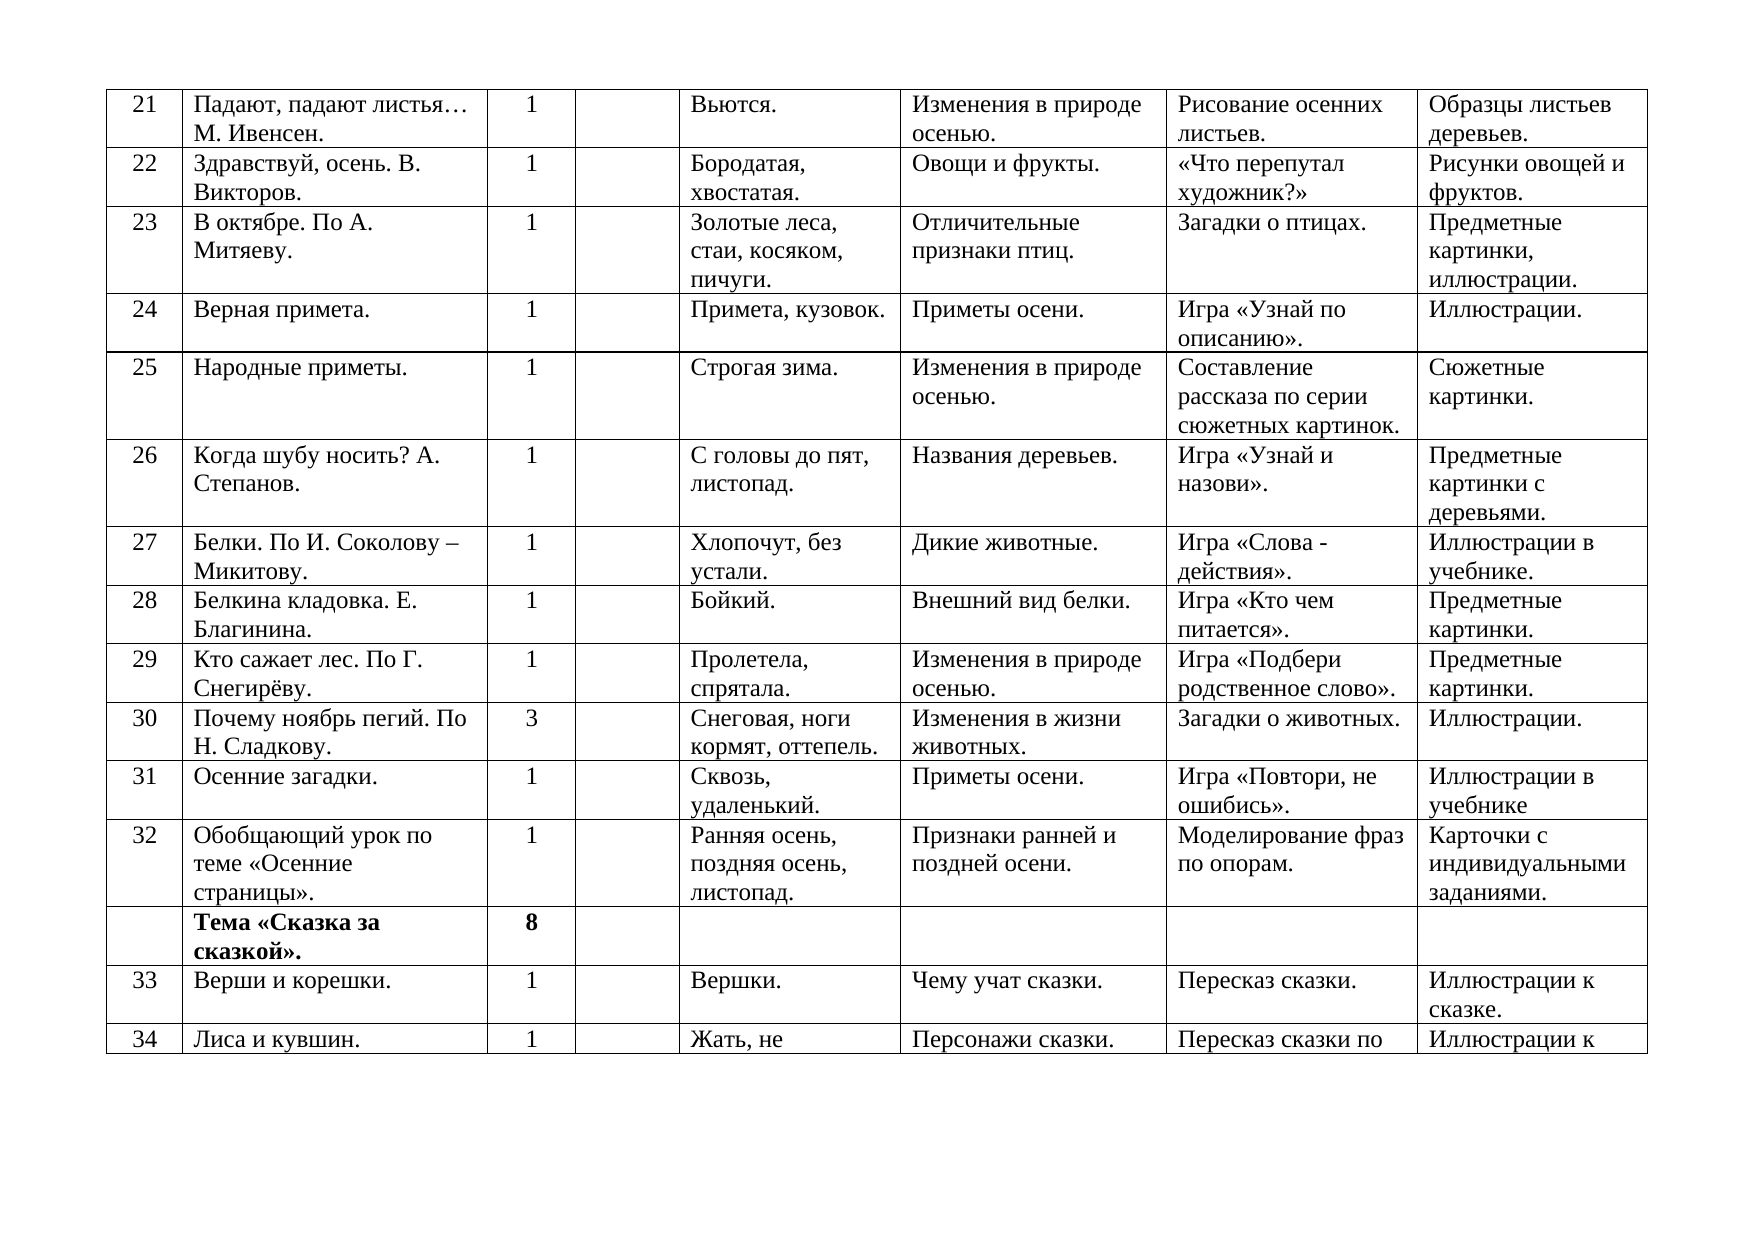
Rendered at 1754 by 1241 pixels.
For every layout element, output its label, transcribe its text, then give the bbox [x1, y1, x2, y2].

table_cell 1 [488, 966, 575, 1023]
table_cell [576, 440, 679, 526]
table_cell Карточки с индивидуальными заданиями. [1418, 820, 1647, 906]
table_cell [576, 907, 679, 964]
table_cell 31 [107, 761, 182, 819]
table_cell Рисунки овощей и фруктов. [1418, 148, 1647, 206]
table_cell Сквозь, удаленький. [680, 761, 900, 819]
table_cell Иллюстрации в учебнике. [1418, 527, 1647, 584]
table_cell Изменения в природе осенью. [901, 90, 1166, 147]
table_cell Бородатая, хвостатая. [680, 148, 900, 206]
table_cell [1167, 1024, 1417, 1053]
table_cell Иллюстрации в учебнике [1418, 761, 1647, 819]
table_cell Золотые леса, стаи, косяком, пичуги. [680, 207, 900, 293]
table_cell Овощи и фрукты. [901, 148, 1166, 206]
table_cell Здравствуй, осень. В. Викторов. [183, 148, 487, 206]
table_cell 22 [107, 148, 182, 206]
table_cell Хлопочут, без устали. [680, 527, 900, 584]
table_cell Игра «Узнай и назови». [1167, 440, 1417, 526]
table_cell Игра «Подбери родственное слово». [1167, 644, 1417, 702]
table_cell 26 [107, 440, 182, 526]
table_cell Предметные картинки, иллюстрации. [1418, 207, 1647, 293]
table_cell В октябре. По А. Митяеву. [183, 207, 487, 293]
table_cell Составление рассказа по серии сюжетных картинок. [1167, 353, 1417, 439]
table_cell Изменения в природе осенью. [901, 644, 1166, 702]
table_cell 1 [488, 527, 575, 584]
table_cell 1 [488, 644, 575, 702]
table_cell Снеговая, ноги кормят, оттепель. [680, 703, 900, 760]
table_cell Падают, падают листья… М. Ивенсен. [183, 90, 487, 147]
table_cell Дикие животные. [901, 527, 1166, 584]
table_cell Лиса и кувшин. [183, 1024, 487, 1053]
table_cell [576, 353, 679, 439]
table_cell [576, 527, 679, 584]
table_cell [576, 90, 679, 147]
table_cell 24 [107, 294, 182, 351]
table_cell Пересказ сказки. [1167, 966, 1417, 1023]
table_cell Изменения в природе осенью. [901, 353, 1166, 439]
table_cell 1 [488, 440, 575, 526]
table_cell Названия деревьев. [901, 440, 1166, 526]
table_cell [680, 907, 900, 964]
table_cell 1 [488, 1024, 575, 1053]
table_cell Сюжетные картинки. [1418, 353, 1647, 439]
table_cell Осенние загадки. [183, 761, 487, 819]
table_cell Ранняя осень, поздняя осень, листопад. [680, 820, 900, 906]
table_cell Вершки. [680, 966, 900, 1023]
table_cell Примета, кузовок. [680, 294, 900, 351]
table_cell 29 [107, 644, 182, 702]
table_cell Когда шубу носить? А. Степанов. [183, 440, 487, 526]
table_cell [576, 644, 679, 702]
table_cell Загадки о птицах. [1167, 207, 1417, 293]
table_cell 1 [488, 207, 575, 293]
table_cell Изменения в жизни животных. [901, 703, 1166, 760]
table_cell 1 [488, 820, 575, 906]
table_cell [576, 294, 679, 351]
table_cell 1 [488, 353, 575, 439]
table_cell Игра «Повтори, не ошибись». [1167, 761, 1417, 819]
table_cell [576, 820, 679, 906]
table_cell Иллюстрации. [1418, 703, 1647, 760]
table_cell 33 [107, 966, 182, 1023]
table_cell 25 [107, 353, 182, 439]
table_cell 23 [107, 207, 182, 293]
table_cell [576, 148, 679, 206]
table_cell [576, 703, 679, 760]
table_cell [576, 966, 679, 1023]
table_cell Отличительные признаки птиц. [901, 207, 1166, 293]
table_cell Верши и корешки. [183, 966, 487, 1023]
table_cell 21 [107, 90, 182, 147]
table_cell Предметные картинки. [1418, 586, 1647, 643]
table_cell Строгая зима. [680, 353, 900, 439]
table_cell Моделирование фраз по опорам. [1167, 820, 1417, 906]
table_cell 27 [107, 527, 182, 584]
table_cell Рисование осенних листьев. [1167, 90, 1417, 147]
table_cell 1 [488, 761, 575, 819]
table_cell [680, 1024, 900, 1053]
table_cell [576, 207, 679, 293]
table_cell 30 [107, 703, 182, 760]
table_cell Почему ноябрь пегий. По Н. Сладкову. [183, 703, 487, 760]
table_cell Приметы осени. [901, 761, 1166, 819]
table_cell Чему учат сказки. [901, 966, 1166, 1023]
table_cell Предметные картинки. [1418, 644, 1647, 702]
table_cell Игра «Слова - действия». [1167, 527, 1417, 584]
table_cell Загадки о животных. [1167, 703, 1417, 760]
table_cell [1418, 907, 1647, 964]
table_cell Иллюстрации к сказке. [1418, 966, 1647, 1023]
table_cell Верная примета. [183, 294, 487, 351]
table_cell Белкина кладовка. Е. Благинина. [183, 586, 487, 643]
table_cell [1167, 907, 1417, 964]
table_cell «Что перепутал художник?» [1167, 148, 1417, 206]
table_cell 1 [488, 148, 575, 206]
table_cell [576, 1024, 679, 1053]
table_cell Кто сажает лес. По Г. Снегирёву. [183, 644, 487, 702]
table_cell Образцы листьев деревьев. [1418, 90, 1647, 147]
table_cell Пролетела, спрятала. [680, 644, 900, 702]
table_cell Бойкий. [680, 586, 900, 643]
table_cell Внешний вид белки. [901, 586, 1166, 643]
table_cell 3 [488, 703, 575, 760]
table_cell 28 [107, 586, 182, 643]
table_cell Игра «Кто чем питается». [1167, 586, 1417, 643]
table_cell [107, 907, 182, 964]
table_cell Персонажи сказки. [901, 1024, 1166, 1053]
table_cell Вьются. [680, 90, 900, 147]
table_cell 34 [107, 1024, 182, 1053]
table_cell Иллюстрации. [1418, 294, 1647, 351]
table_cell Народные приметы. [183, 353, 487, 439]
table_cell [901, 907, 1166, 964]
table_cell [576, 586, 679, 643]
table_cell Белки. По И. Соколову – Микитову. [183, 527, 487, 584]
table_cell 8 [488, 907, 575, 964]
table_cell Обобщающий урок по теме «Осенние страницы». [183, 820, 487, 906]
table_cell Предметные картинки с деревьями. [1418, 440, 1647, 526]
table_cell С головы до пят, листопад. [680, 440, 900, 526]
table_cell Игра «Узнай по описанию». [1167, 294, 1417, 351]
table_cell [576, 761, 679, 819]
table_cell Признаки ранней и поздней осени. [901, 820, 1166, 906]
table_cell 1 [488, 586, 575, 643]
table_cell 1 [488, 294, 575, 351]
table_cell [1418, 1024, 1647, 1053]
table_cell Тема «Сказка за сказкой». [183, 907, 487, 964]
table_cell 1 [488, 90, 575, 147]
table_cell Приметы осени. [901, 294, 1166, 351]
table_cell 32 [107, 820, 182, 906]
